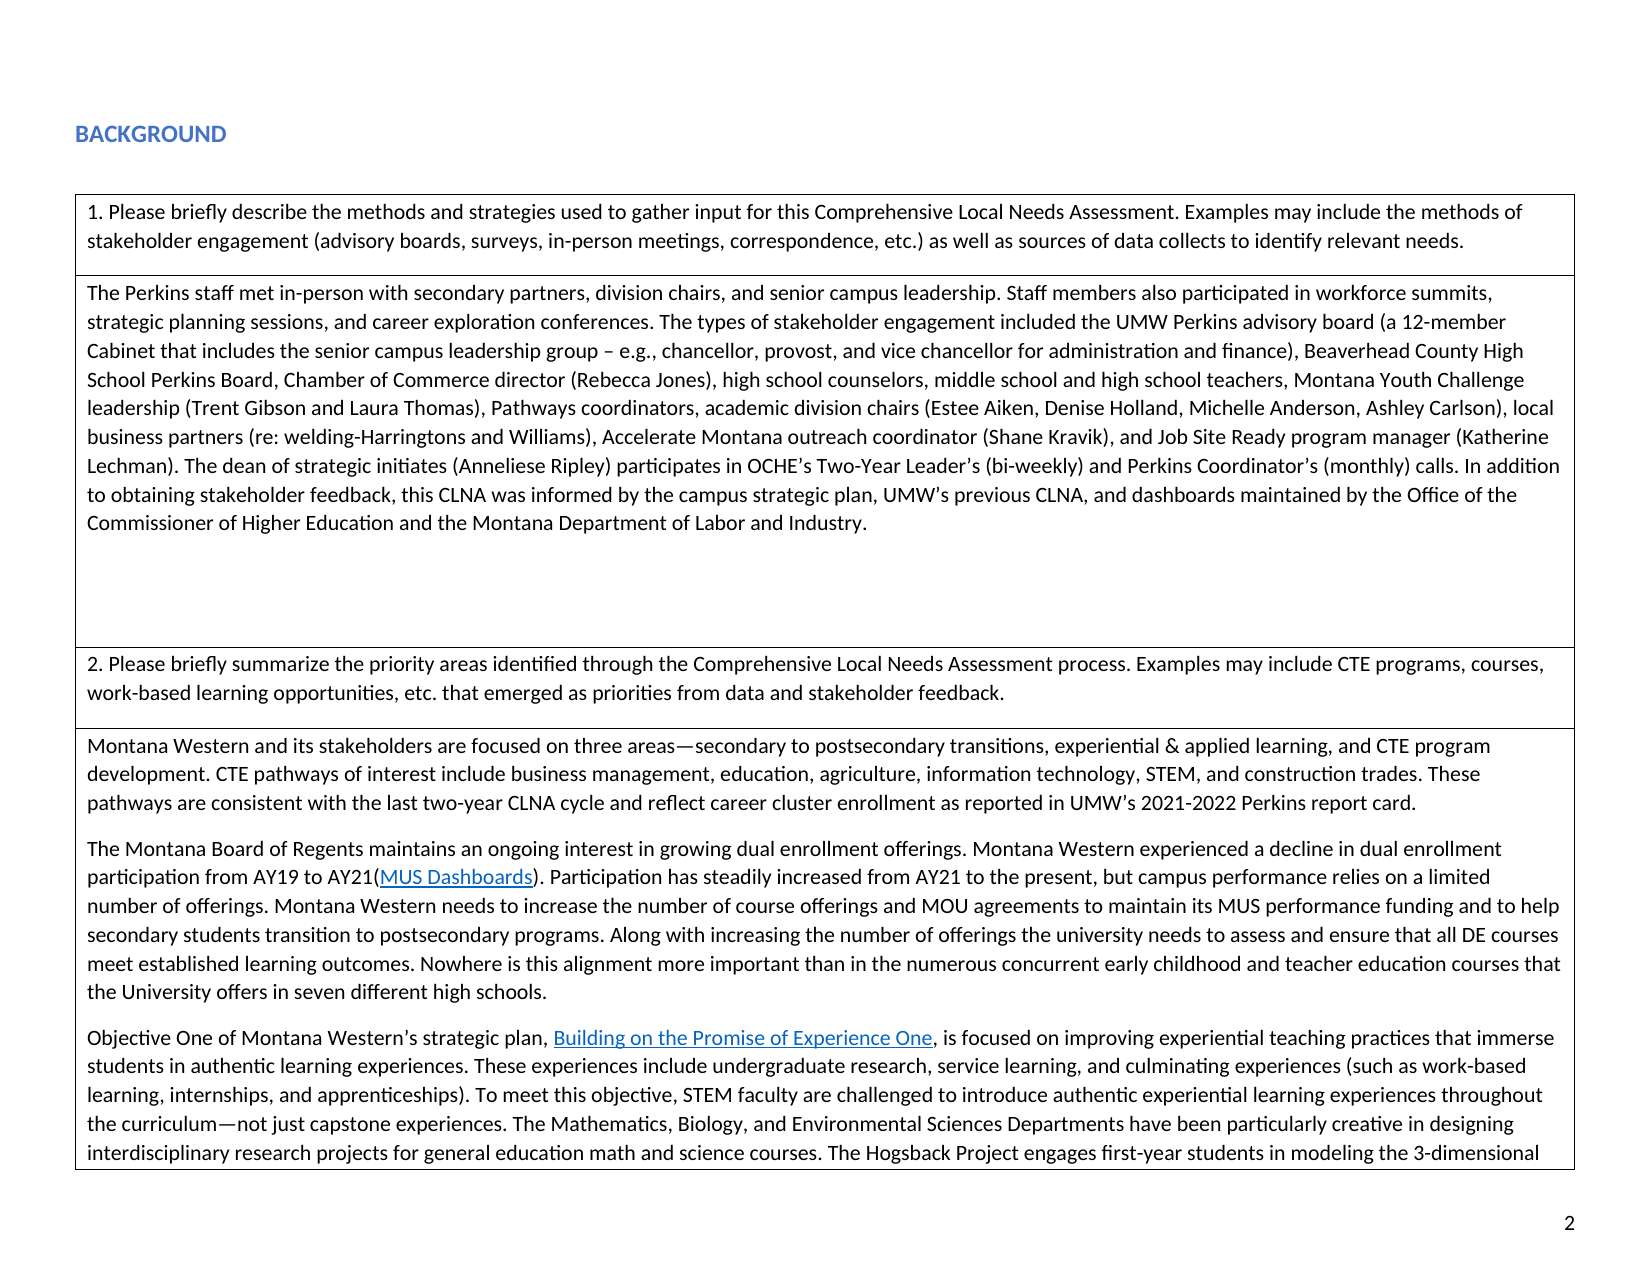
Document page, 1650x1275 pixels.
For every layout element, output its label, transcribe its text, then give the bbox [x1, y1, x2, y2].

table_cell The Perkins staff met in-person with secondary partners, division chairs, and senior campus leadership. Staff members also participated in workforce summits, strategic planning sessions, and career exploration conferences. The types of stakeholder engagement included the UMW Perkins advisory board (a 12-member Cabinet that includes the senior campus leadership group – e.g., chancellor, provost, and vice chancellor for administration and finance), Beaverhead County High School Perkins Board, Chamber of Commerce director (Rebecca Jones), high school counselors, middle school and high school teachers, Montana Youth Challenge leadership (Trent Gibson and Laura Thomas), Pathways coordinators, academic division chairs (Estee Aiken, Denise Holland, Michelle Anderson, Ashley Carlson), local business partners (re: welding-Harringtons and Williams), Accelerate Montana outreach coordinator (Shane Kravik), and Job Site Ready program manager (Katherine Lechman). The dean of strategic initiates (Anneliese Ripley) participates in OCHE’s Two-Year Leader’s (bi-weekly) and Perkins Coordinator’s (monthly) calls. In addition to obtaining stakeholder feedback, this CLNA was informed by the campus strategic plan, UMW’s previous CLNA, and dashboards maintained by the Office of the Commissioner of Higher Education and the Montana Department of Labor and Industry. [76, 276, 1574, 647]
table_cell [76, 729, 1574, 1168]
table_cell 2. Please briefly summarize the priority areas identified through the Comprehensive Local Needs Assessment process. Examples may include CTE programs, courses, work-based learning opportunities, etc. that emerged as priorities from data and stakeholder feedback. [76, 648, 1574, 728]
table_header 1. Please briefly describe the methods and strategies used to gather input for this Comprehensive Local Needs Assessment. Examples may include the methods of stakeholder engagement (advisory boards, surveys, in-person meetings, correspondence, etc.) as well as sources of data collects to identify relevant needs. [76, 195, 1574, 275]
subtitle BACKGROUND [75, 118, 1575, 149]
